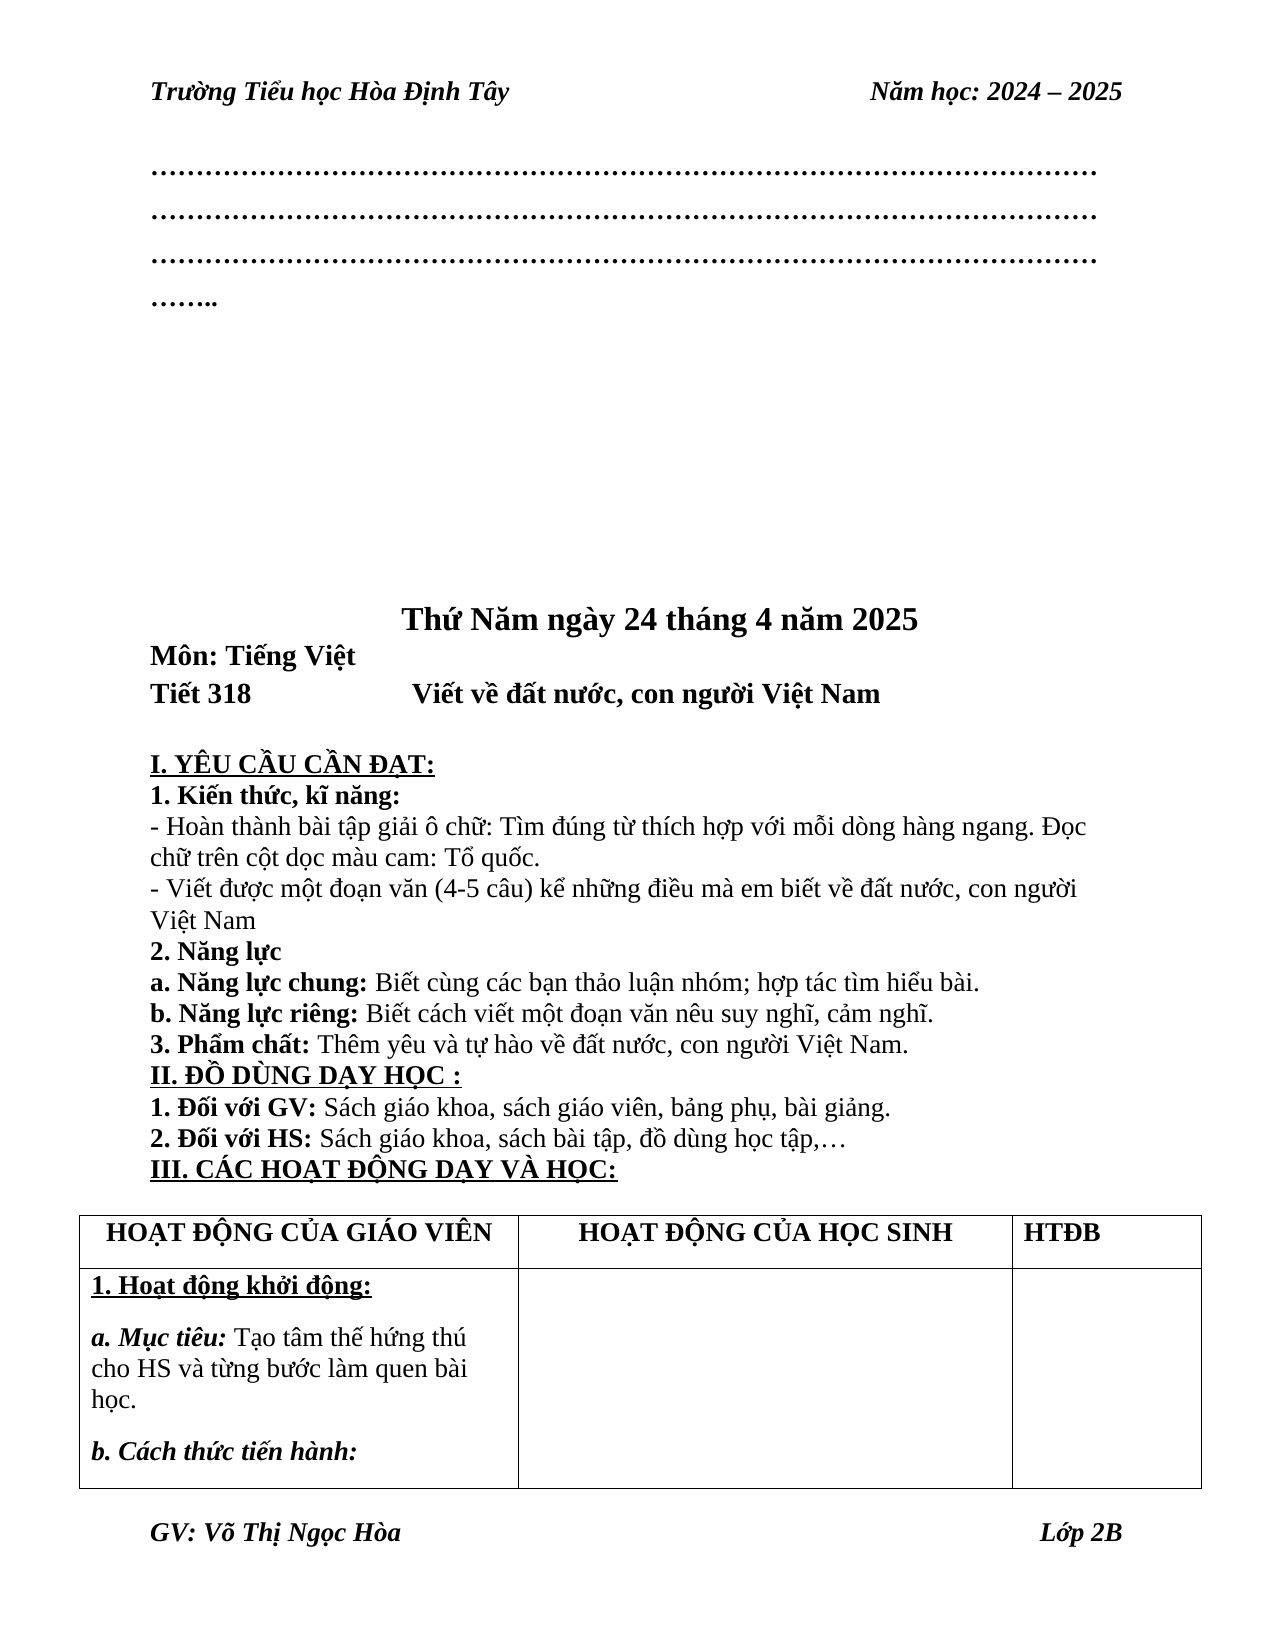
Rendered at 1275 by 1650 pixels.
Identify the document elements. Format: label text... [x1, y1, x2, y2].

text Tiết 318 Viết về đất nước, con người Việt Nam [150, 676, 1122, 710]
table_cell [519, 1269, 1012, 1487]
table_header HTĐB [1013, 1216, 1201, 1268]
table_cell [1013, 1269, 1201, 1487]
text …………………………………………………………………………………………………………………………………………………………………………………………………………………………………………………………………………………………….. [150, 150, 1122, 313]
text - Hoàn thành bài tập giải ô chữ: Tìm đúng từ thích hợp với mỗi dòng hàng ngang. Đọc chữ trên cột dọc màu cam: Tổ quốc. [150, 810, 1122, 873]
table_header HOẠT ĐỘNG CỦA HỌC SINH [519, 1216, 1012, 1268]
text a. Năng lực chung: Biết cùng các bạn thảo luận nhóm; hợp tác tìm hiểu bài. [150, 966, 1122, 997]
text II. ĐỒ DÙNG DẠY HỌC : [150, 1059, 1122, 1091]
text b. Năng lực riêng: Biết cách viết một đoạn văn nêu suy nghĩ, cảm nghĩ. [150, 997, 1122, 1028]
text 1. Đối với GV: Sách giáo khoa, sách giáo viên, bảng phụ, bài giảng. [150, 1091, 1122, 1122]
text III. CÁC HOẠT ĐỘNG DẠY VÀ HỌC: [150, 1153, 1122, 1184]
text I. YÊU CẦU CẦN ĐẠT: [150, 748, 1122, 779]
table_header HOẠT ĐỘNG CỦA GIÁO VIÊN [80, 1216, 518, 1268]
text - Viết được một đoạn văn (4-5 câu) kể những điều mà em biết về đất nước, con người Việt Nam [150, 873, 1122, 935]
text 2. Năng lực [150, 935, 1122, 966]
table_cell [80, 1269, 518, 1487]
text Thứ Năm ngày 24 tháng 4 năm 2025 [150, 599, 1122, 638]
text 1. Kiến thức, kĩ năng: [150, 779, 1122, 810]
text 2. Đối với HS: Sách giáo khoa, sách bài tập, đồ dùng học tập,… [150, 1122, 1122, 1153]
text 3. Phẩm chất: Thêm yêu và tự hào về đất nước, con người Việt Nam. [150, 1028, 1122, 1059]
text Môn: Tiếng Việt [150, 638, 1122, 671]
